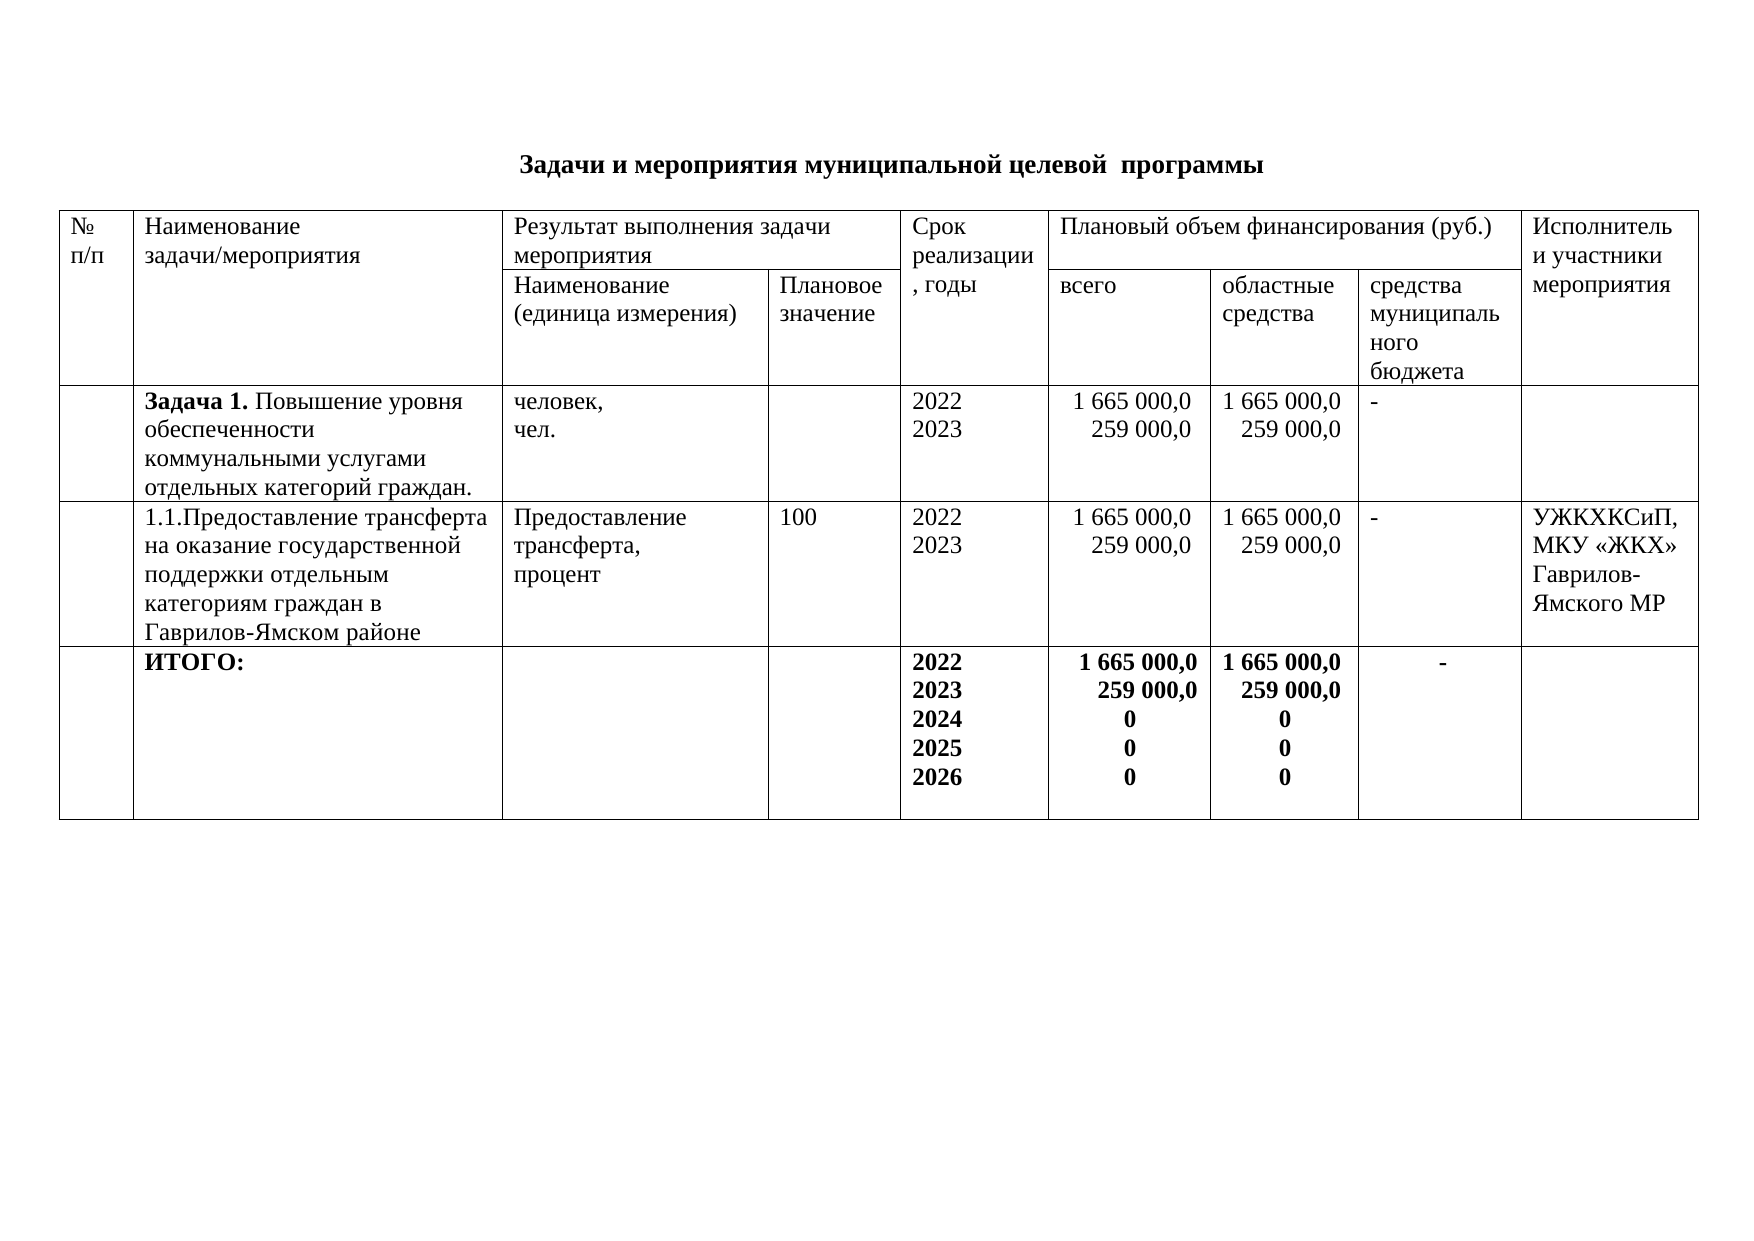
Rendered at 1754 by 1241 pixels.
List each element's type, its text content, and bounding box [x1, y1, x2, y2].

table_cell [1522, 386, 1698, 501]
table_cell [60, 502, 133, 646]
table_cell - [1359, 386, 1521, 501]
table_cell 100 [769, 502, 900, 646]
table_cell - [1359, 647, 1521, 819]
table_cell 1 665 000,0 259 000,0 [1049, 502, 1210, 646]
table_cell 2022 2023 [901, 386, 1048, 501]
table_cell УЖКХКСиП,МКУ «ЖКХ» Гаврилов-Ямского МР [1522, 502, 1698, 646]
table_cell Предоставление трансферта, процент [503, 502, 768, 646]
table_cell - [1359, 502, 1521, 646]
table_cell [769, 647, 900, 819]
table_header Результат выполнения задачи мероприятия [503, 211, 900, 269]
table_cell Задача 1. Повышение уровня обеспеченности коммунальными услугами отдельных категорий граждан. [134, 386, 502, 501]
table_cell [1522, 647, 1698, 819]
table_cell 1.1.Предоставление трансферта на оказание государственной поддержки отдельным категориям граждан в Гаврилов-Ямском районе [134, 502, 502, 646]
table_cell областные средства [1211, 270, 1358, 385]
table_cell всего [1049, 270, 1210, 385]
table_cell [60, 386, 133, 501]
table_header Срок реализации, годы [901, 211, 1048, 385]
table_header № п/п [60, 211, 133, 385]
table_header Исполнитель и участники мероприятия [1522, 211, 1698, 385]
table_cell 1 665 000,0 259 000,0 [1049, 386, 1210, 501]
table_cell Наименование (единица измерения) [503, 270, 768, 385]
table_header Плановый объем финансирования (руб.) [1049, 211, 1521, 269]
table_cell [503, 647, 768, 819]
table_cell [769, 386, 900, 501]
table_cell 2022 2023 [901, 502, 1048, 646]
table_cell [60, 647, 133, 819]
table_cell 2022 2023 2024 2025 2026 [901, 647, 1048, 819]
text Задачи и мероприятия муниципальной целевой программы [89, 148, 1695, 179]
table_cell человек, чел. [503, 386, 768, 501]
table_cell 1 665 000,0 259 000,0 [1211, 502, 1358, 646]
table_cell 1 665 000,0 259 000,0 0 0 0 [1211, 647, 1358, 819]
table_cell 1 665 000,0 259 000,0 0 0 0 [1049, 647, 1210, 819]
table_header Наименование задачи/мероприятия [134, 211, 502, 385]
table_cell средства муниципального бюджета [1359, 270, 1521, 385]
table_cell Плановое значение [769, 270, 900, 385]
table_cell ИТОГО: [134, 647, 502, 819]
table_cell 1 665 000,0 259 000,0 [1211, 386, 1358, 501]
